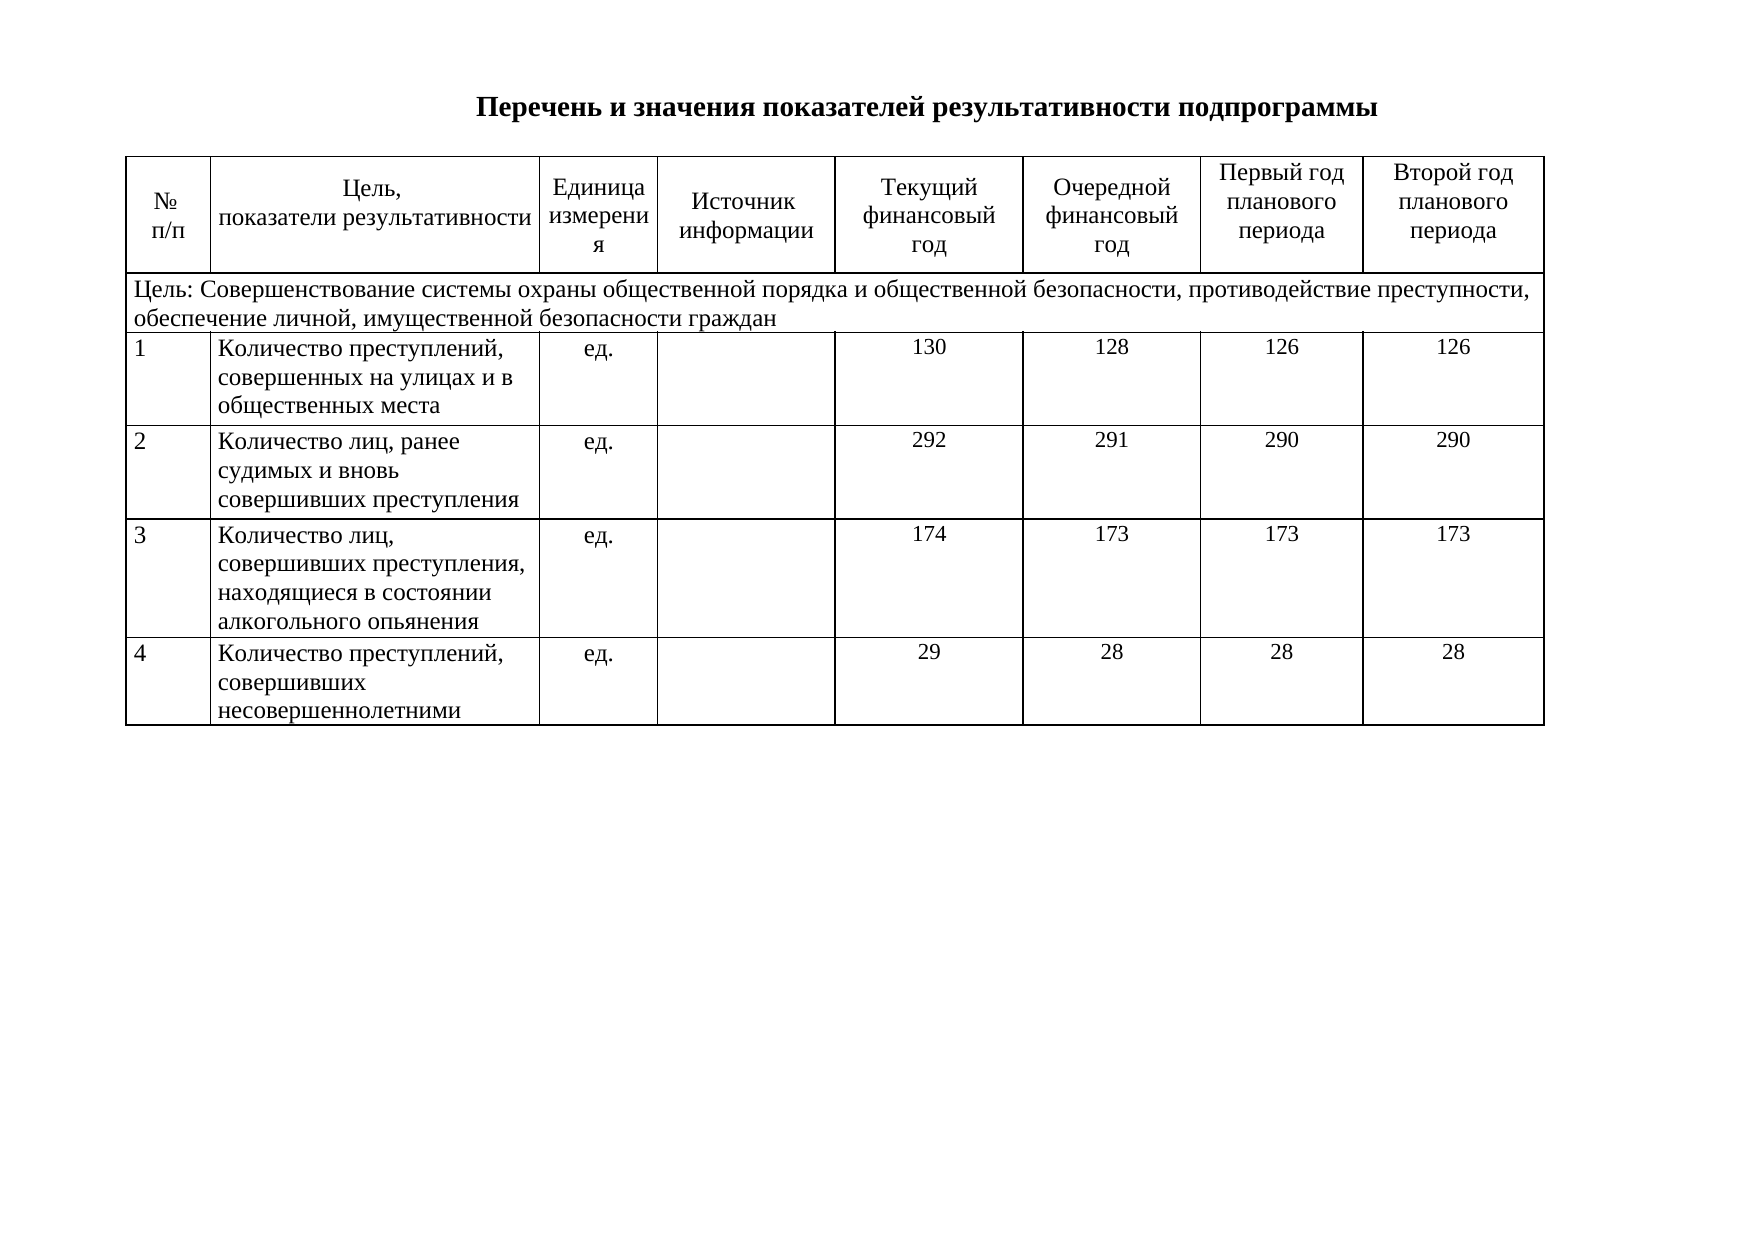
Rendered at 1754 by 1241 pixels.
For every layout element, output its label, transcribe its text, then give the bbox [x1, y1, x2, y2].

table_header Очередной финансовый год [1024, 157, 1200, 272]
table_cell 128 [1024, 333, 1200, 425]
table_cell 130 [836, 333, 1022, 425]
table_cell Количество преступлений, совершенных на улицах и в общественных места [211, 333, 539, 425]
text Перечень и значения показателей результативности подпрограммы [118, 89, 1680, 122]
table_cell 292 [836, 426, 1022, 518]
table_cell 28 [1364, 638, 1543, 724]
table_cell 28 [1201, 638, 1362, 724]
table_cell Количество лиц, ранее судимых и вновь совершивших преступления [211, 426, 539, 518]
table_cell 1 [127, 333, 210, 425]
table_cell Количество преступлений, совершивших несовершеннолетними [211, 638, 539, 724]
table_cell 173 [1024, 520, 1200, 637]
table_cell [658, 638, 834, 724]
table_cell 29 [836, 638, 1022, 724]
table_cell 173 [1201, 520, 1362, 637]
table_cell 290 [1201, 426, 1362, 518]
table_cell [658, 426, 834, 518]
table_cell [658, 520, 834, 637]
table_cell 2 [127, 426, 210, 518]
table_cell ед. [540, 333, 657, 425]
table_cell 174 [836, 520, 1022, 637]
table_cell ед. [540, 426, 657, 518]
table_header Источник информации [658, 157, 834, 272]
table_cell Цель: Совершенствование системы охраны общественной порядка и общественной безопасности, противодействие преступности, обеспечение личной, имущественной безопасности граждан [127, 274, 1543, 331]
table_cell 126 [1364, 333, 1543, 425]
table_header № п/п [127, 157, 210, 272]
table_header Единица измерения [540, 157, 657, 272]
table_cell ед. [540, 638, 657, 724]
table_cell Количество лиц, совершивших преступления, находящиеся в состоянии алкогольного опьянения [211, 520, 539, 637]
table_cell 290 [1364, 426, 1543, 518]
table_cell ед. [540, 520, 657, 637]
table_header Первый год планового периода [1201, 157, 1362, 272]
table_cell 3 [127, 520, 210, 637]
table_cell 291 [1024, 426, 1200, 518]
table_header Текущий финансовый год [836, 157, 1022, 272]
table_header Цель, показатели результативности [211, 157, 539, 272]
table_cell [658, 333, 834, 425]
table_cell 4 [127, 638, 210, 724]
table_cell 28 [1024, 638, 1200, 724]
table_cell 126 [1201, 333, 1362, 425]
table_header Второй год планового периода [1364, 157, 1543, 272]
table_cell 173 [1364, 520, 1543, 637]
